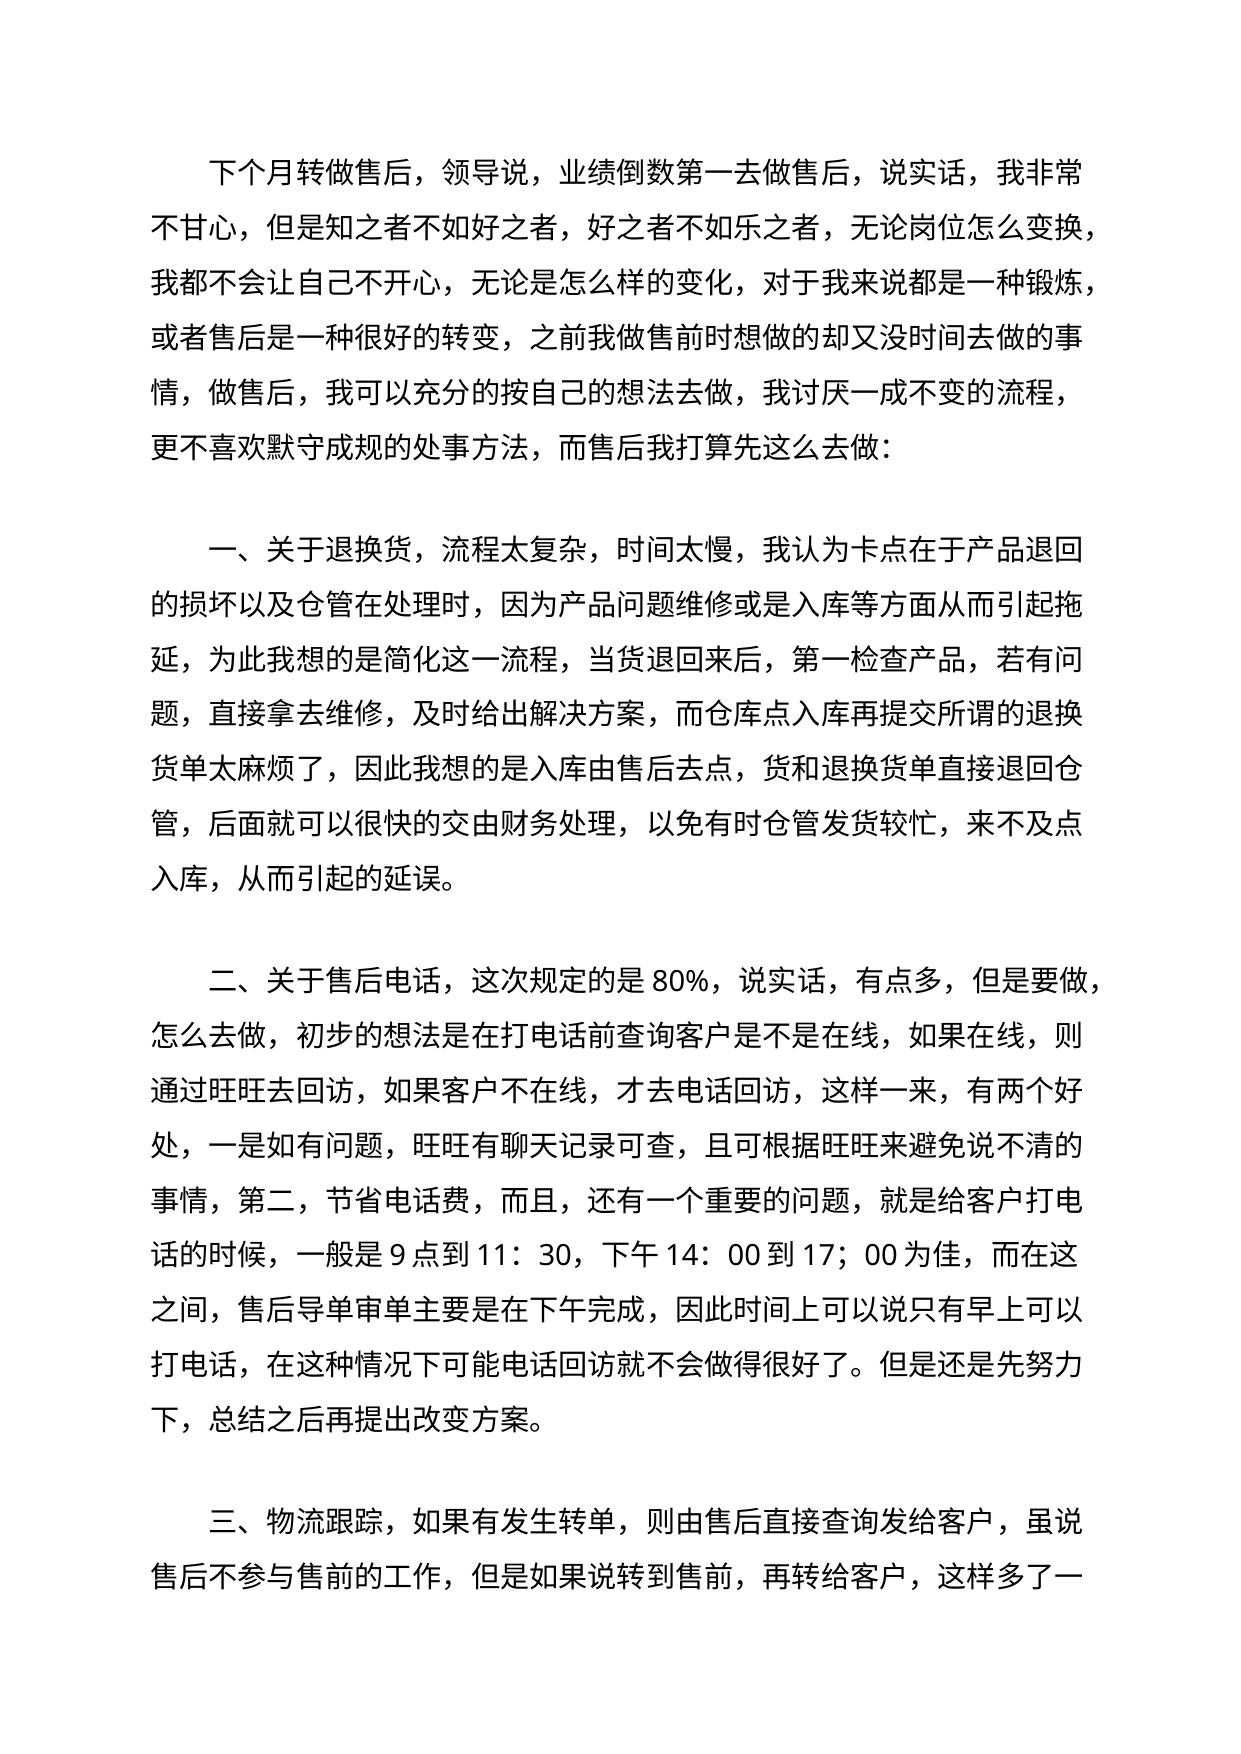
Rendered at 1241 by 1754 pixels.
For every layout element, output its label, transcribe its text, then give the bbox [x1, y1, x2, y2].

text 二、关于售后电话，这次规定的是80%，说实话，有点多，但是要做，怎么去做，初步的想法是在打电话前查询客户是不是在线，如果在线，则通过旺旺去回访，如果客户不在线，才去电话回访，这样一来，有两个好处，一是如有问题，旺旺有聊天记录可查，且可根据旺旺来避免说不清的事情，第二，节省电话费，而且，还有一个重要的问题，就是给客户打电话的时候，一般是9点到11：30，下午14：00到17；00为佳，而在这之间，售后导单审单主要是在下午完成，因此时间上可以说只有早上可以打电话，在这种情况下可能电话回访就不会做得很好了。但是还是先努力下，总结之后再提出改变方案。 [150, 957, 1090, 1439]
text 下个月转做售后，领导说，业绩倒数第一去做售后，说实话，我非常不甘心，但是知之者不如好之者，好之者不如乐之者，无论岗位怎么变换，我都不会让自己不开心，无论是怎么样的变化，对于我来说都是一种锻炼，或者售后是一种很好的转变，之前我做售前时想做的却又没时间去做的事情，做售后，我可以充分的按自己的想法去做，我讨厌一成不变的流程，更不喜欢默守成规的处事方法，而售后我打算先这么去做： [150, 150, 1090, 467]
text 一、关于退换货，流程太复杂，时间太慢，我认为卡点在于产品退回的损坏以及仓管在处理时，因为产品问题维修或是入库等方面从而引起拖延，为此我想的是简化这一流程，当货退回来后，第一检查产品，若有问题，直接拿去维修，及时给出解决方案，而仓库点入库再提交所谓的退换货单太麻烦了，因此我想的是入库由售后去点，货和退换货单直接退回仓管，后面就可以很快的交由财务处理，以免有时仓管发货较忙，来不及点入库，从而引起的延误。 [150, 526, 1090, 898]
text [150, 1498, 1090, 1596]
